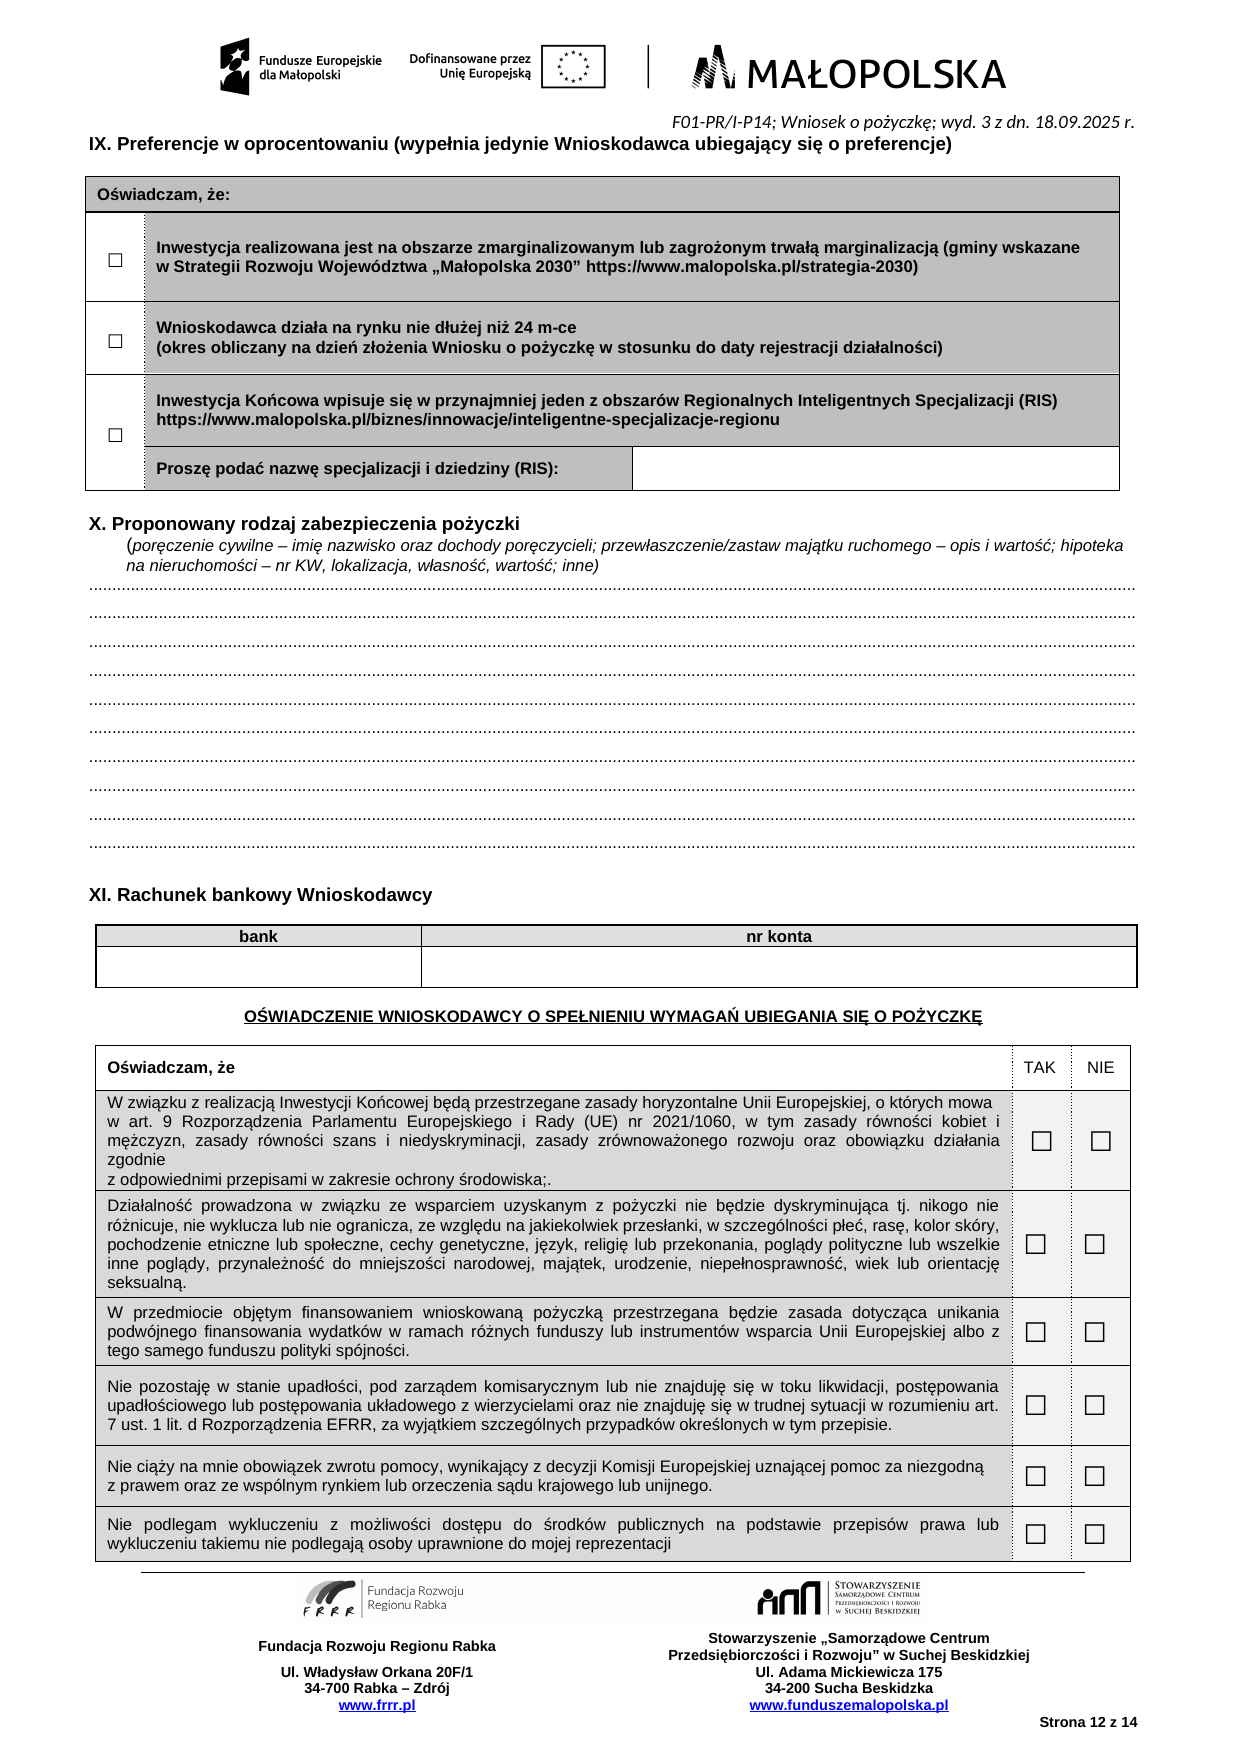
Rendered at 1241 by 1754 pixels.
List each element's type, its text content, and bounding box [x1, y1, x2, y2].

table_header Oświadczam, że [96, 1046, 1012, 1090]
table_cell [1071, 1446, 1130, 1506]
table_cell [86, 375, 145, 490]
table_cell [1071, 1507, 1130, 1561]
table_cell Nie podlegam wykluczeniu z możliwości dostępu do środków publicznych na podstawie przepisów prawa lub wykluczeniu takiemu nie podlegają osoby uprawnione do mojej reprezentacji [96, 1507, 1012, 1561]
text .................................................................................................................................................................................................................................. [89, 603, 1137, 622]
table_header Oświadczam, że: [86, 177, 1119, 211]
text .................................................................................................................................................................................................................................. [89, 776, 1137, 795]
table_cell [1012, 1091, 1071, 1190]
table_header TAK [1012, 1046, 1071, 1090]
text .................................................................................................................................................................................................................................. [89, 632, 1137, 651]
table_header nr konta [422, 926, 1136, 946]
text .................................................................................................................................................................................................................................. [89, 747, 1137, 766]
table_cell Nie ciąży na mnie obowiązek zwrotu pomocy, wynikający z decyzji Komisji Europejskiej uznającej pomoc za niezgodną z prawem oraz ze wspólnym rynkiem lub orzeczenia sądu krajowego lub unijnego. [96, 1446, 1012, 1506]
text (poręczenie cywilne – imię nazwisko oraz dochody poręczycieli; przewłaszczenie/zastaw majątku ruchomego – opis i wartość; hipoteka na nieruchomości – nr KW, lokalizacja, własność, wartość; inne) [126, 534, 1137, 574]
picture [207, 23, 1019, 110]
subtitle XI. Rachunek bankowy Wnioskodawcy [89, 884, 1137, 905]
table_cell [1012, 1366, 1071, 1445]
subtitle IX. Preferencje w oprocentowaniu (wypełnia jedynie Wnioskodawca ubiegający się o preferencje) [89, 133, 1137, 154]
text .................................................................................................................................................................................................................................. [89, 833, 1137, 852]
table_cell [86, 213, 145, 301]
table_cell Działalność prowadzona w związku ze wsparciem uzyskanym z pożyczki nie będzie dyskryminująca tj. nikogo nie różnicuje, nie wyklucza lub nie ogranicza, ze względu na jakiekolwiek przesłanki, w szczególności płeć, rasę, kolor skóry, pochodzenie etniczne lub społeczne, cechy genetyczne, język, religię lub przekonania, poglądy polityczne lub wszelkie inne poglądy, przynależność do mniejszości narodowej, majątek, urodzenie, niepełnosprawność, wiek lub orientację seksualną. [96, 1191, 1012, 1297]
picture [296, 1573, 930, 1625]
table_cell [1012, 1191, 1071, 1297]
table_cell Wnioskodawca działa na rynku nie dłużej niż 24 m-ce (okres obliczany na dzień złożenia Wniosku o pożyczkę w stosunku do daty rejestracji działalności) [145, 302, 1119, 373]
table_cell [1071, 1091, 1130, 1190]
table_cell [97, 947, 421, 987]
text .................................................................................................................................................................................................................................. [89, 804, 1137, 824]
table_cell Inwestycja realizowana jest na obszarze zmarginalizowanym lub zagrożonym trwałą marginalizacją (gminy wskazane w Strategii Rozwoju Województwa „Małopolska 2030” https://www.malopolska.pl/strategia-2030) [145, 213, 1119, 301]
table_cell Proszę podać nazwę specjalizacji i dziedziny (RIS): [145, 447, 632, 490]
table_cell Inwestycja Końcowa wpisuje się w przynajmniej jeden z obszarów Regionalnych Inteligentnych Specjalizacji (RIS) https://www.malopolska.pl/biznes/innowacje/inteligentne-specjalizacje-regionu [145, 375, 1119, 446]
text .................................................................................................................................................................................................................................. [89, 574, 1137, 594]
table_header NIE [1071, 1046, 1130, 1090]
table_cell W związku z realizacją Inwestycji Końcowej będą przestrzegane zasady horyzontalne Unii Europejskiej, o których mowa w art. 9 Rozporządzenia Parlamentu Europejskiego i Rady (UE) nr 2021/1060, w tym zasady równości kobiet i mężczyzn, zasady równości szans i niedyskryminacji, zasady zrównoważonego rozwoju oraz obowiązku działania zgodnie z odpowiednimi przepisami w zakresie ochrony środowiska;. [96, 1091, 1012, 1190]
table_header bank [97, 926, 421, 946]
subtitle X. Proponowany rodzaj zabezpieczenia pożyczki [89, 512, 1137, 534]
text .................................................................................................................................................................................................................................. [89, 718, 1137, 737]
table_cell Nie pozostaję w stanie upadłości, pod zarządem komisarycznym lub nie znajduję się w toku likwidacji, postępowania upadłościowego lub postępowania układowego z wierzycielami oraz nie znajduję się w trudnej sytuacji w rozumieniu art. 7 ust. 1 lit. d Rozporządzenia EFRR, za wyjątkiem szczególnych przypadków określonych w tym przepisie. [96, 1366, 1012, 1445]
table_cell [1012, 1446, 1071, 1506]
text .................................................................................................................................................................................................................................. [89, 661, 1137, 680]
table_cell [633, 447, 1119, 490]
text .................................................................................................................................................................................................................................. [89, 689, 1137, 709]
table_cell [1071, 1191, 1130, 1297]
text OŚWIADCZENIE WNIOSKODAWCY O SPEŁNIENIU WYMAGAŃ UBIEGANIA SIĘ O POŻYCZKĘ [89, 1006, 1137, 1026]
table_cell [1012, 1298, 1071, 1365]
table_cell [86, 302, 145, 373]
table_cell W przedmiocie objętym finansowaniem wnioskowaną pożyczką przestrzegana będzie zasada dotycząca unikania podwójnego finansowania wydatków w ramach różnych funduszy lub instrumentów wsparcia Unii Europejskiej albo z tego samego funduszu polityki spójności. [96, 1298, 1012, 1365]
table_cell [422, 947, 1136, 987]
table_cell [1071, 1298, 1130, 1365]
table_cell [1071, 1366, 1130, 1445]
table_cell [1012, 1507, 1071, 1561]
